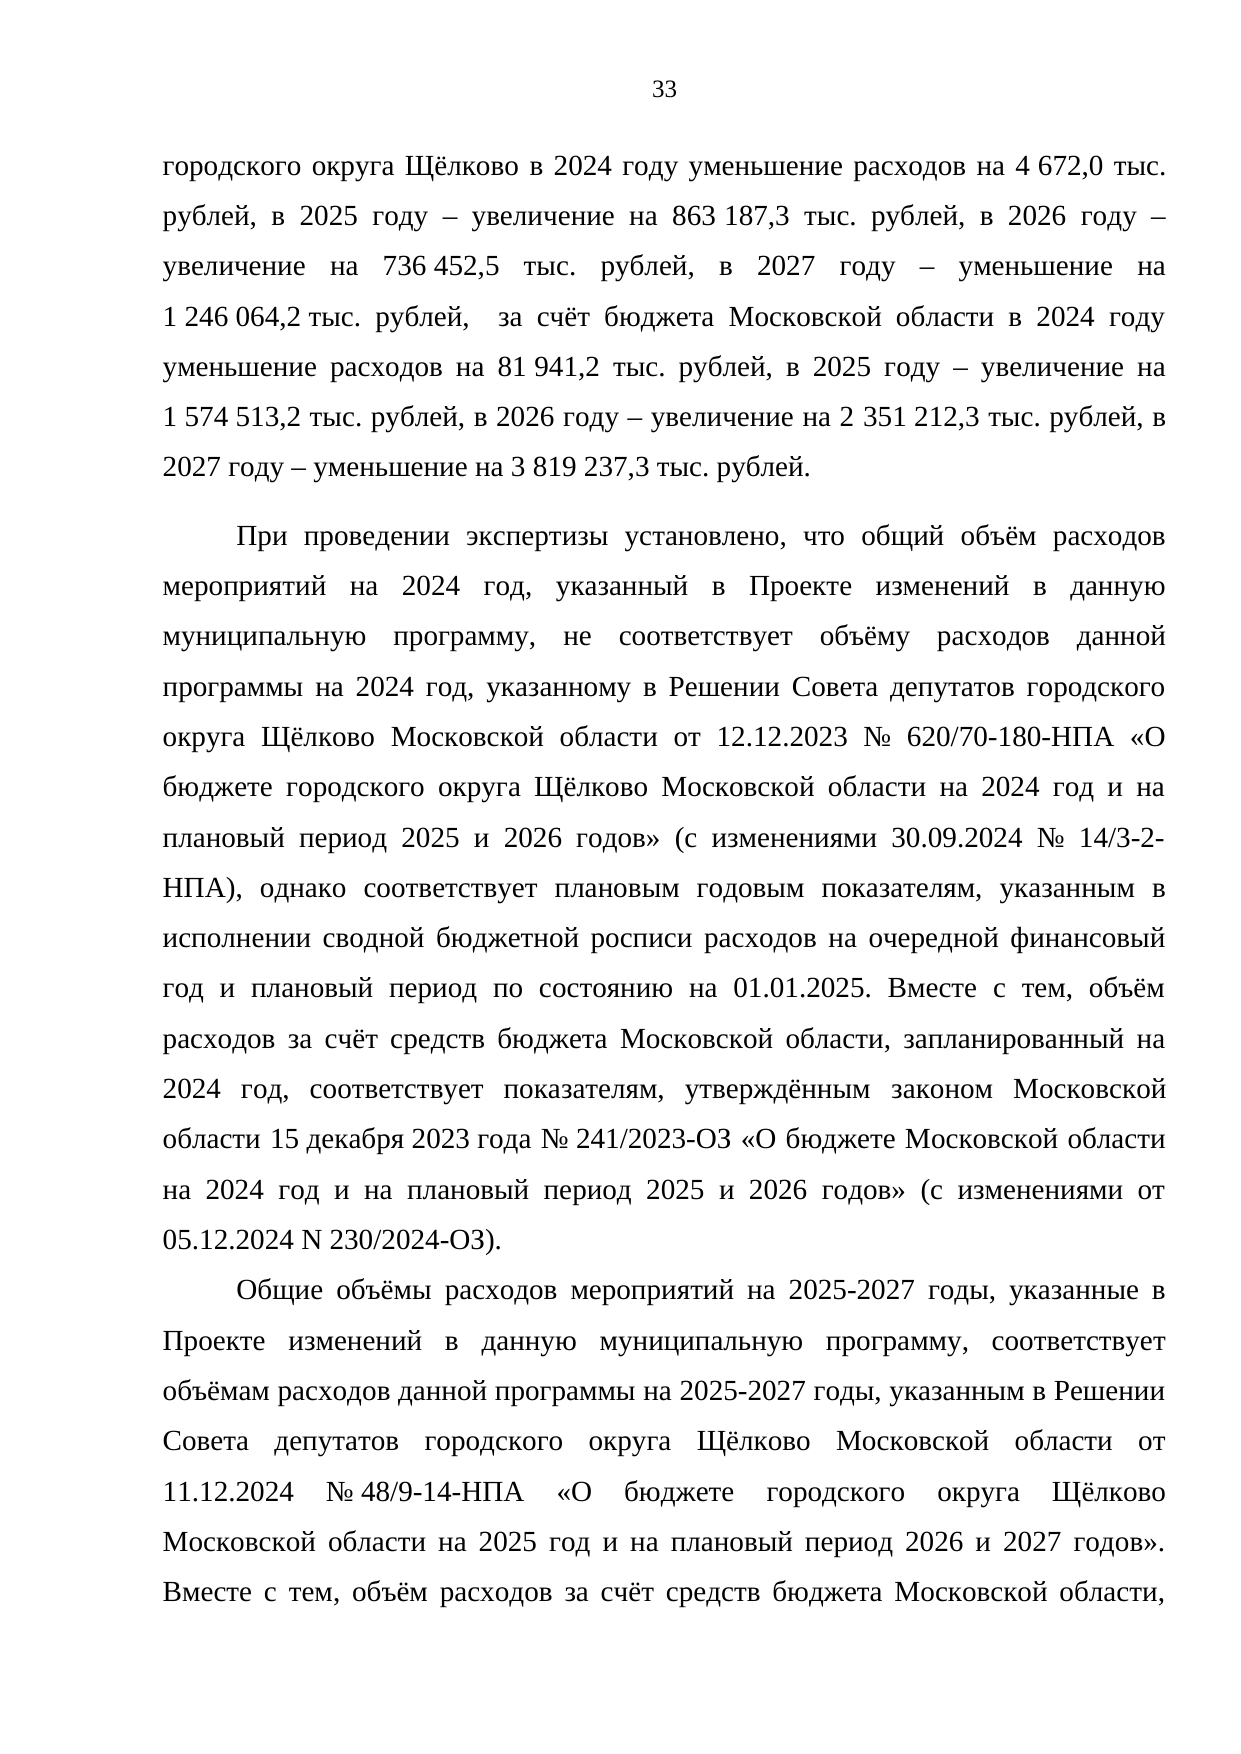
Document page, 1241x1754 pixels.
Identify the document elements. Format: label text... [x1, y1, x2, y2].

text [162, 1272, 1166, 1608]
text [162, 148, 1166, 483]
text При проведении экспертизы установлено, что общий объём расходов мероприятий на 2024 год, указанный в Проекте изменений в данную муниципальную программу, не соответствует объёму расходов данной программы на 2024 год, указанному в Решении Совета депутатов городского округа Щёлково Московской области от 12.12.2023 № 620/70-180-НПА «О бюджете городского округа Щёлково Московской области на 2024 год и на плановый период 2025 и 2026 годов» (с изменениями 30.09.2024 № 14/3-2-НПА), однако соответствует плановым годовым показателям, указанным в исполнении сводной бюджетной росписи расходов на очередной финансовый год и плановый период по состоянию на 01.01.2025. Вместе с тем, объём расходов за счёт средств бюджета Московской области, запланированный на 2024 год, соответствует показателям, утверждённым законом Московской области 15 декабря 2023 года № 241/2023-ОЗ «О бюджете Московской области на 2024 год и на плановый период 2025 и 2026 годов» (с изменениями от 05.12.2024 N 230/2024-ОЗ). [162, 518, 1166, 1256]
